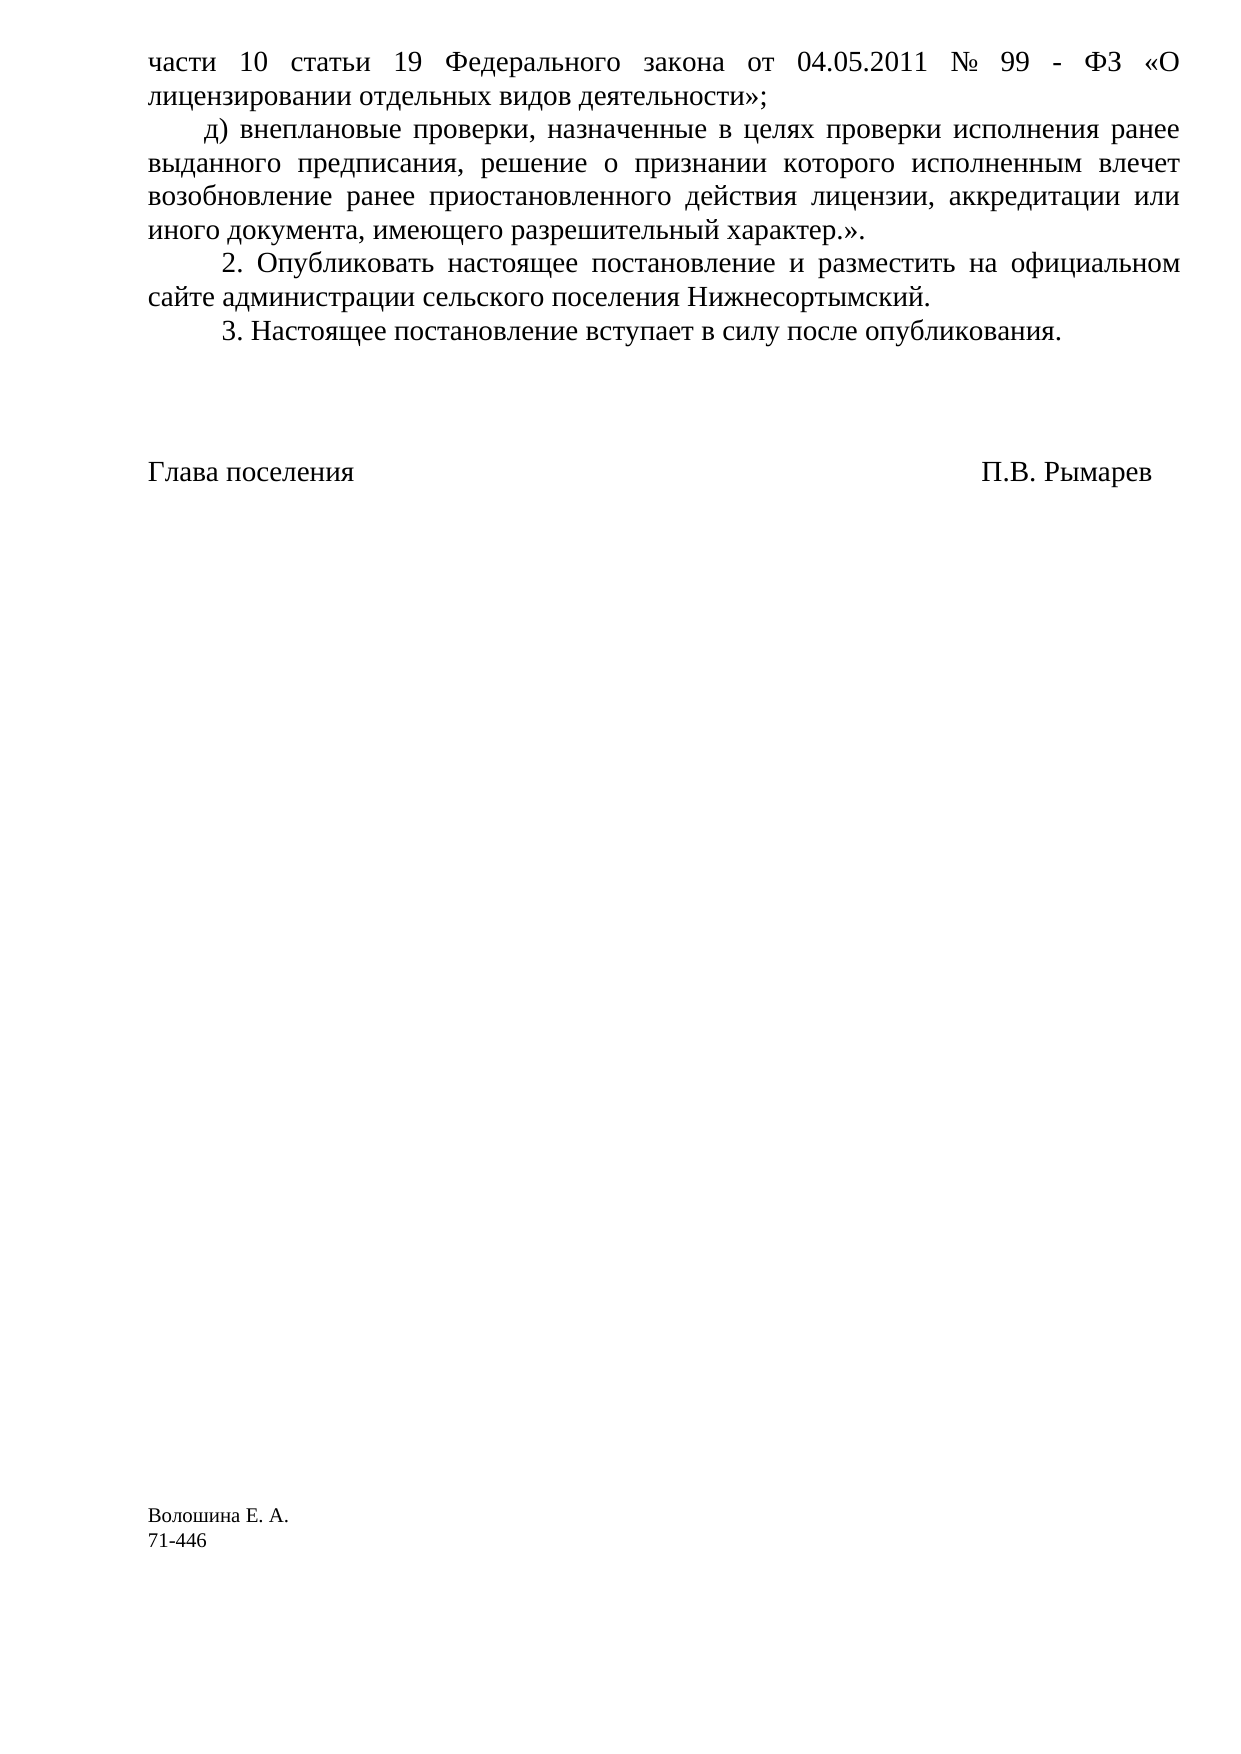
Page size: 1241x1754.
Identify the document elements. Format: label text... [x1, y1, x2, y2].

text 2. Опубликовать настоящее постановление и разместить на официальном сайте администрации сельского поселения Нижнесортымский. [148, 246, 1181, 313]
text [148, 44, 1181, 111]
text 3. Настоящее постановление вступает в силу после опубликования. [148, 313, 1181, 346]
text д) внеплановые проверки, назначенные в целях проверки исполнения ранее выданного предписания, решение о признании которого исполненным влечет возобновление ранее приостановленного действия лицензии, аккредитации или иного документа, имеющего разрешительный характер.». [148, 111, 1181, 246]
text 71-446 [148, 1527, 1181, 1552]
text Глава поселения П.В. Рымарев [148, 454, 1181, 488]
text Волошина Е. А. [148, 1502, 1181, 1527]
